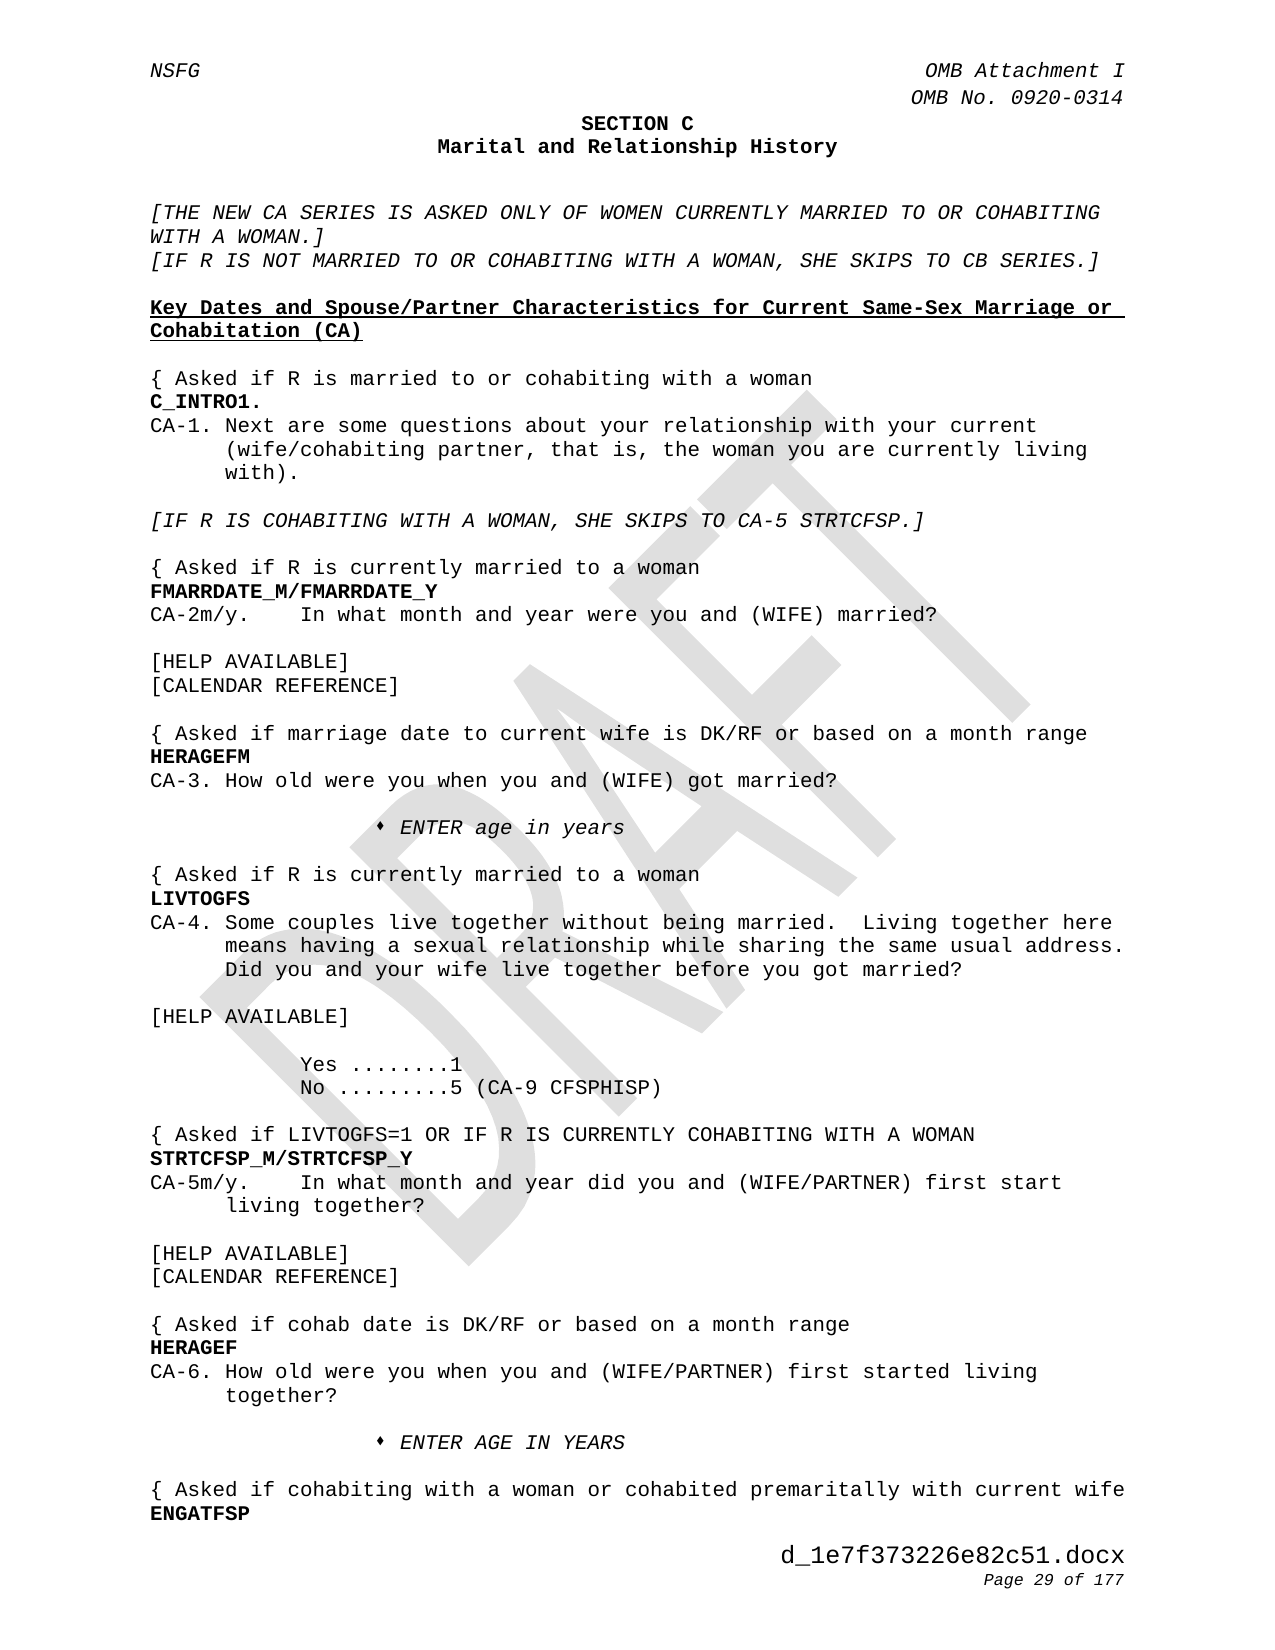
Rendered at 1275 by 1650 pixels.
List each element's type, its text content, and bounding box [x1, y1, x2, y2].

text { Asked if LIVTOGFS=1 OR IF R IS CURRENTLY COHABITING WITH A WOMAN [150, 1124, 1125, 1148]
text CA-3. How old were you when you and (WIFE) got married? [150, 770, 1125, 793]
text C_INTRO1. [150, 391, 1125, 415]
text [HELP AVAILABLE] [150, 1243, 1125, 1266]
text HERAGEFM [150, 746, 1125, 770]
text CA-5m/y. In what month and year did you and (WIFE/PARTNER) first start living together? [150, 1172, 1125, 1219]
text [HELP AVAILABLE] [150, 652, 1125, 675]
text { Asked if R is currently married to a woman [150, 557, 1125, 581]
text [IF R IS NOT MARRIED TO OR COHABITING WITH A WOMAN, SHE SKIPS TO CB SERIES.] [150, 249, 1125, 273]
text { Asked if cohab date is DK/RF or based on a month range [150, 1314, 1125, 1337]
text Marital and Relationship History [150, 136, 1125, 160]
text FMARRDATE_M/FMARRDATE_Y [150, 581, 1125, 604]
text [IF R IS COHABITING WITH A WOMAN, SHE SKIPS TO CA-5 STRTCFSP.] [150, 510, 1125, 533]
text ENTER age in years [225, 817, 1125, 841]
text STRTCFSP_M/STRTCFSP_Y [150, 1148, 1125, 1172]
text CA-6. How old were you when you and (WIFE/PARTNER) first started living together? [150, 1361, 1125, 1408]
text [HELP AVAILABLE] [150, 1006, 1125, 1030]
text Key Dates and Spouse/Partner Characteristics for Current Same-Sex Marriage or Cohabitation (CA) [150, 318, 1125, 344]
text { Asked if cohabiting with a woman or cohabited premaritally with current wife [150, 1479, 1125, 1503]
text [CALENDAR REFERENCE] [150, 675, 1125, 699]
text { Asked if R is currently married to a woman [150, 864, 1125, 888]
text CA-2m/y. In what month and year were you and (WIFE) married? [150, 604, 1125, 628]
text SECTION C [150, 112, 1125, 136]
text [CALENDAR REFERENCE] [150, 1266, 1125, 1290]
text Yes ........1 [150, 1053, 1125, 1077]
text Key Dates and Spouse/Partner Characteristics for Current Same-Sex Marriage or Cohabitation (CA) [150, 297, 1125, 316]
text LIVTOGFS [150, 888, 1125, 912]
text ENGATFSP [150, 1503, 1125, 1526]
text { Asked if marriage date to current wife is DK/RF or based on a month range [150, 722, 1125, 746]
text CA-1. Next are some questions about your relationship with your current (wife/cohabiting partner, that is, the woman you are currently living with). [150, 415, 1125, 486]
text ENTER AGE IN YEARS [225, 1432, 1125, 1456]
text No .........5 (CA-9 CFSPHISP) [150, 1077, 1125, 1101]
text HERAGEF [150, 1337, 1125, 1361]
text { Asked if R is married to or cohabiting with a woman [150, 368, 1125, 391]
text [THE NEW CA SERIES IS ASKED ONLY OF WOMEN CURRENTLY MARRIED TO OR COHABITING WITH A WOMAN.] [150, 202, 1125, 249]
text CA-4. Some couples live together without being married. Living together here means having a sexual relationship while sharing the same usual address. Did you and your wife live together before you got married? [150, 912, 1125, 983]
